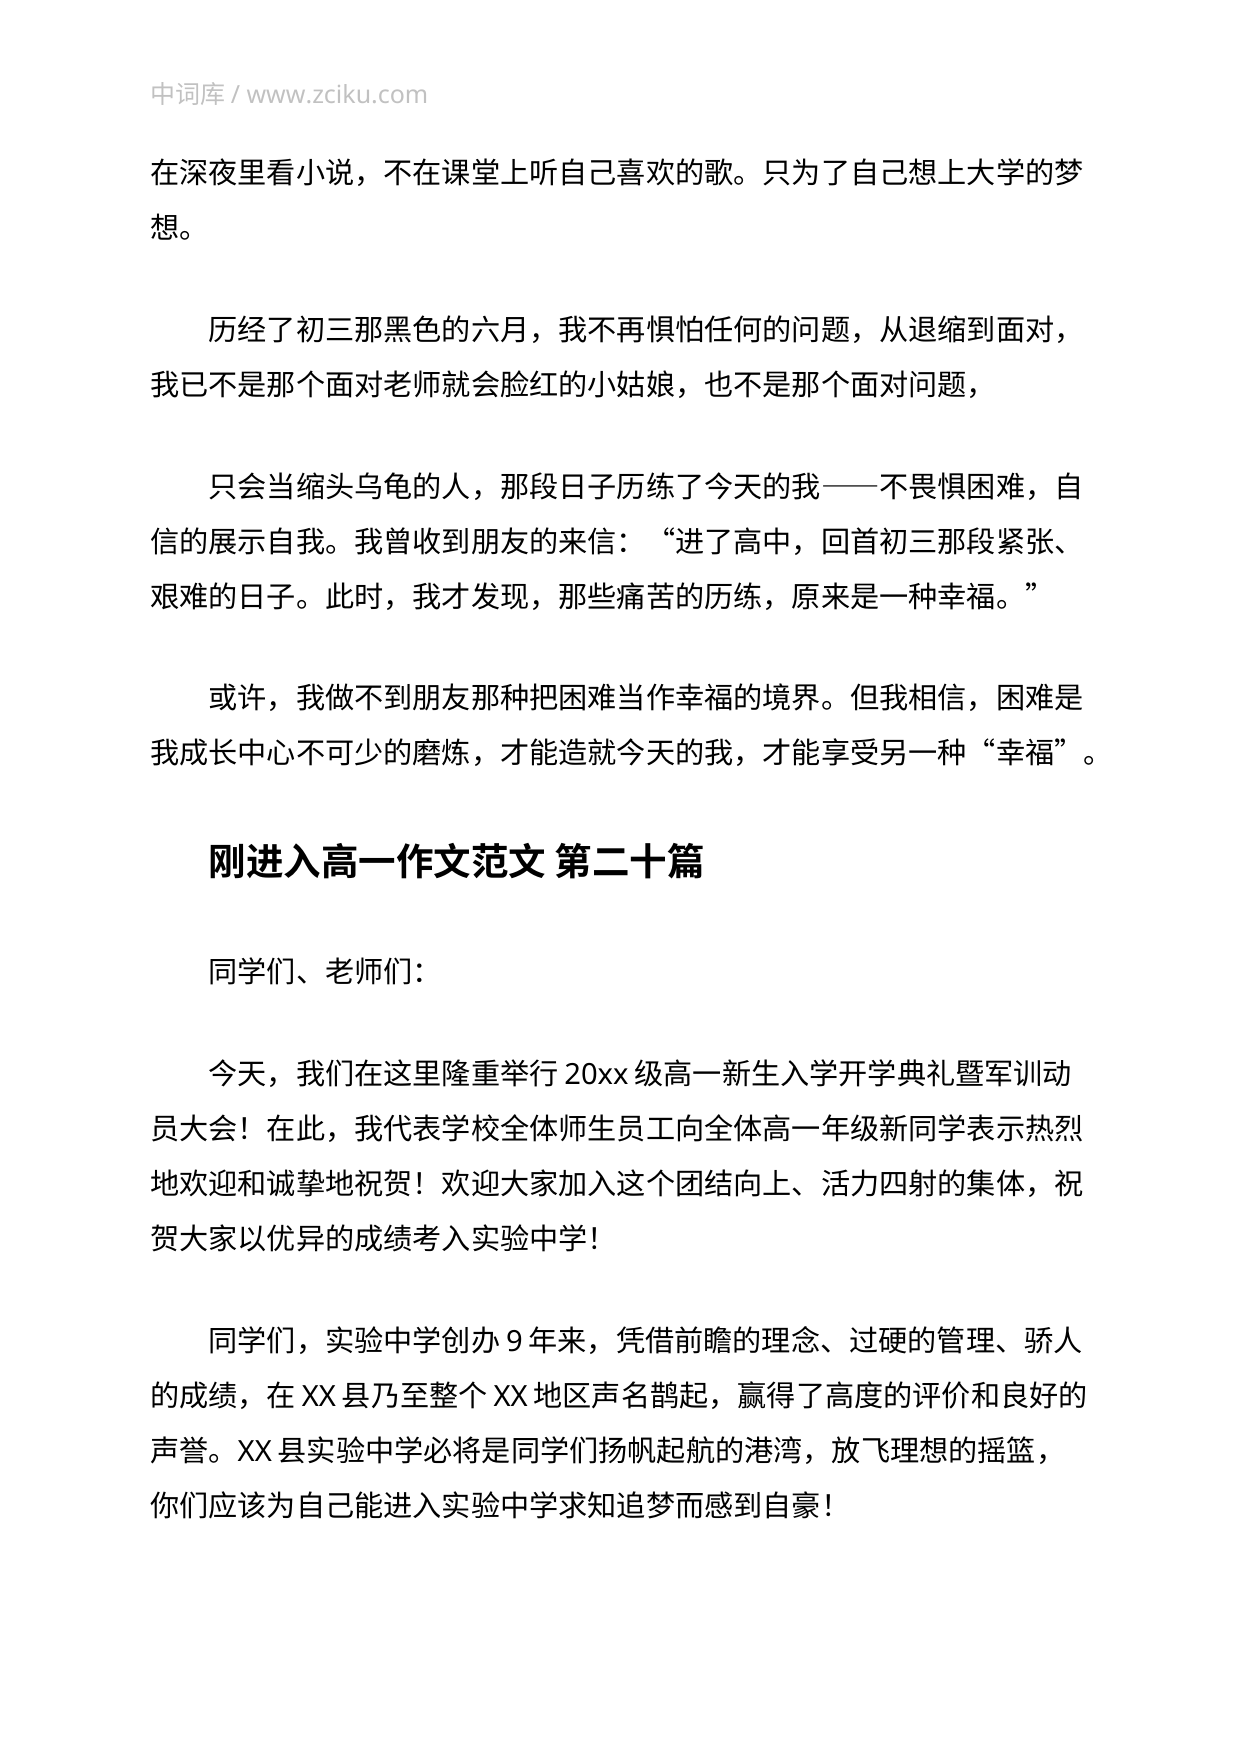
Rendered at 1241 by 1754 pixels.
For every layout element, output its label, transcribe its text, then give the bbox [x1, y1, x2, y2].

text 同学们、老师们： [150, 949, 1090, 991]
text 或许，我做不到朋友那种把困难当作幸福的境界。但我相信，困难是我成长中心不可少的磨炼，才能造就今天的我，才能享受另一种“幸福”。 [150, 675, 1090, 772]
text 同学们，实验中学创办9年来，凭借前瞻的理念、过硬的管理、骄人的成绩，在XX县乃至整个XX地区声名鹊起，赢得了高度的评价和良好的声誉。XX县实验中学必将是同学们扬帆起航的港湾，放飞理想的摇篮，你们应该为自己能进入实验中学求知追梦而感到自豪！ [150, 1317, 1090, 1524]
text 历经了初三那黑色的六月，我不再惧怕任何的问题，从退缩到面对，我已不是那个面对老师就会脸红的小姑娘，也不是那个面对问题， [150, 307, 1090, 404]
text 只会当缩头乌龟的人，那段日子历练了今天的我——不畏惧困难，自信的展示自我。我曾收到朋友的来信：“进了高中，回首初三那段紧张、艰难的日子。此时，我才发现，那些痛苦的历练，原来是一种幸福。” [150, 463, 1090, 615]
text 今天，我们在这里隆重举行20xx级高一新生入学开学典礼暨军训动员大会！在此，我代表学校全体师生员工向全体高一年级新同学表示热烈地欢迎和诚挚地祝贺！欢迎大家加入这个团结向上、活力四射的集体，祝贺大家以优异的成绩考入实验中学！ [150, 1051, 1090, 1258]
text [150, 150, 1090, 247]
text 刚进入高一作文范文 第二十篇 [150, 832, 1090, 886]
